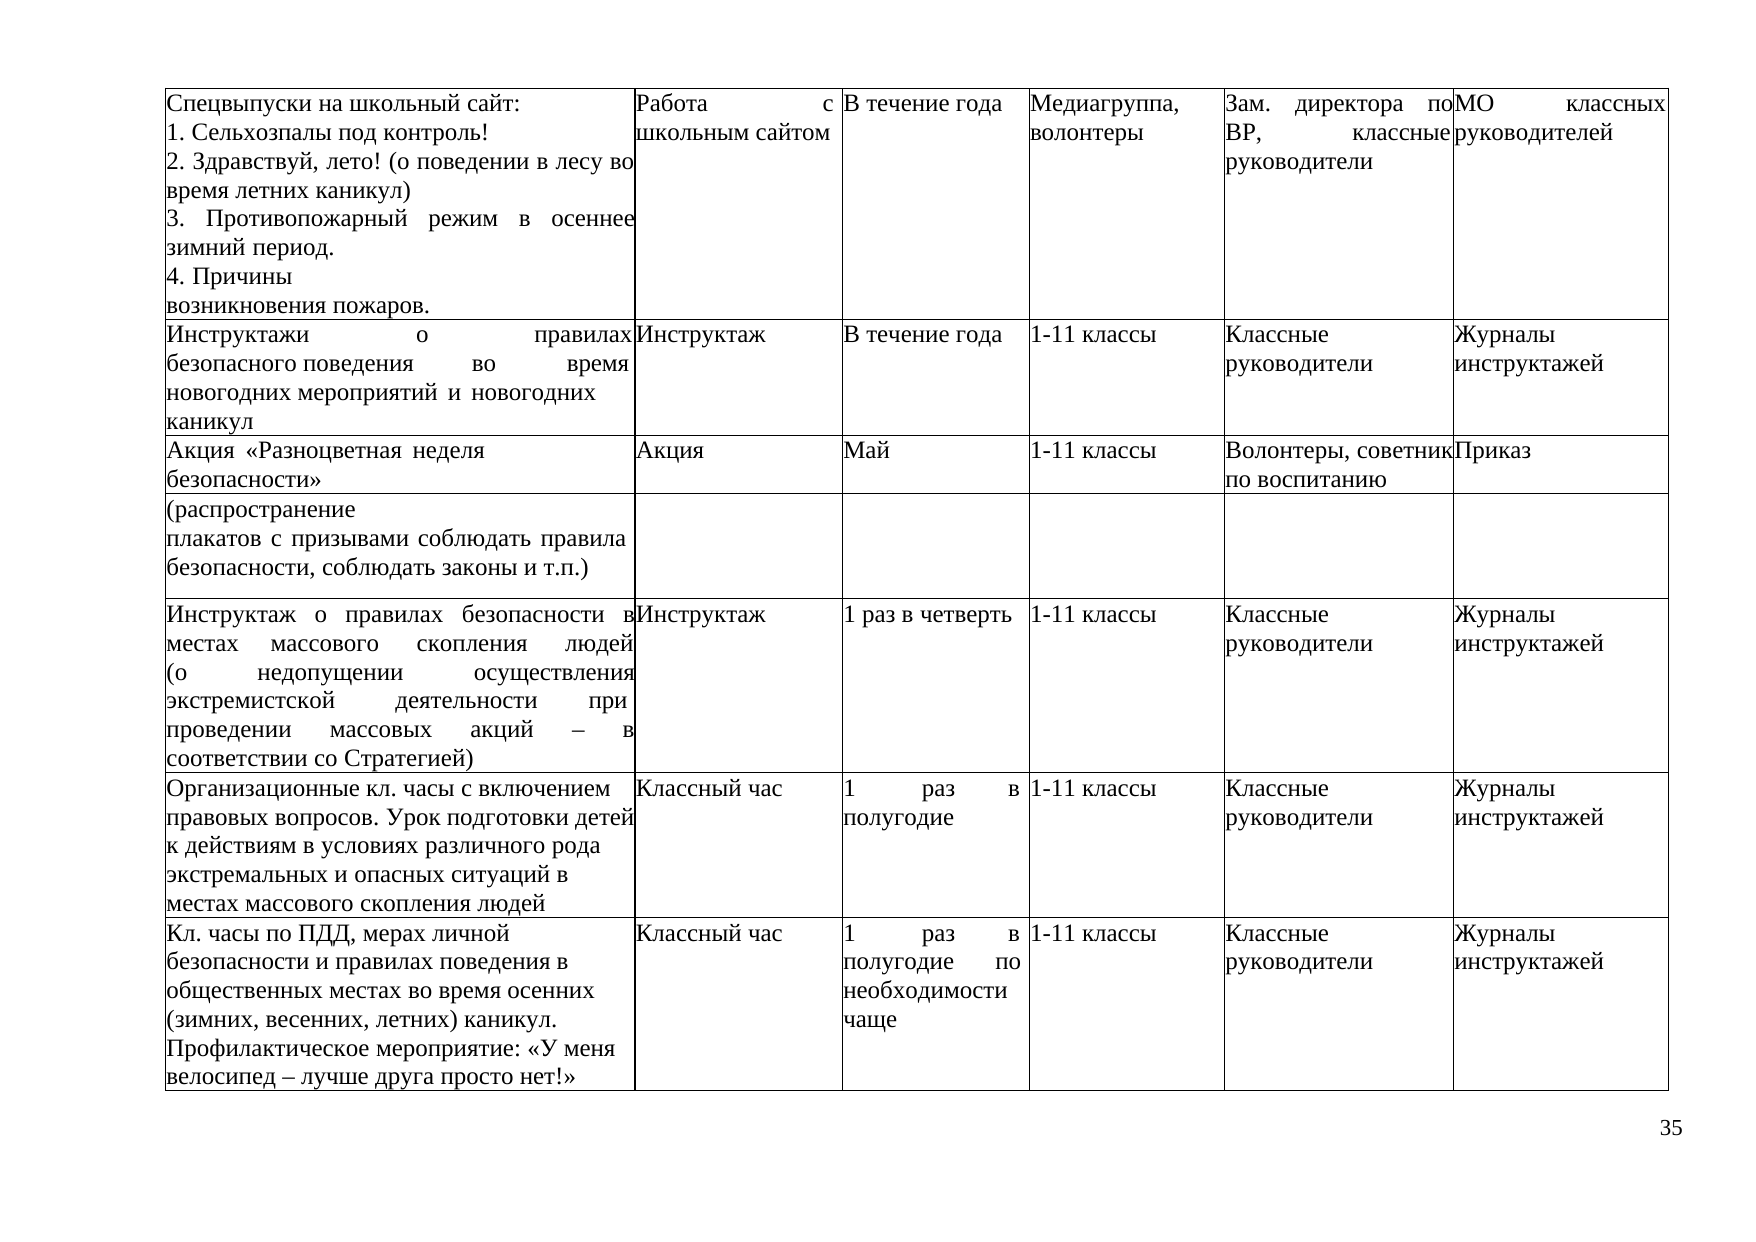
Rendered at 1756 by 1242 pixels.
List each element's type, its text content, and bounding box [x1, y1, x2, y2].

table_cell Медиагруппа, волонтеры [1030, 89, 1224, 318]
table_cell Инструктаж [636, 599, 842, 772]
table_cell 1-11 классы [1030, 918, 1224, 1090]
table_cell Журналы инструктажей [1454, 320, 1668, 434]
table_cell Классный час [636, 918, 842, 1090]
table_cell Приказ [1454, 436, 1668, 493]
table_cell [636, 494, 842, 598]
table_cell 1 раз в полугодие [843, 773, 1029, 917]
table_cell Волонтеры, советник по воспитанию [1225, 436, 1453, 493]
table_cell Инструктаж [636, 320, 842, 434]
table_cell Журналы инструктажей [1454, 599, 1668, 772]
table_cell Организационные кл. часы с включением правовых вопросов. Урок подготовки детей к действиям в условиях различного рода экстремальных и опасных ситуаций в местах массового скопления людей [166, 773, 634, 917]
table_cell 1-11 классы [1030, 320, 1224, 434]
table_cell Классные руководители [1225, 320, 1453, 434]
table_cell Журналы инструктажей [1454, 773, 1668, 917]
table_cell Май [843, 436, 1029, 493]
table_cell 1 раз в полугодие по необходимости чаще [843, 918, 1029, 1090]
table_cell Журналы инструктажей [1454, 918, 1668, 1090]
table_cell [1030, 494, 1224, 598]
table_cell Классные руководители [1225, 599, 1453, 772]
table_cell 1-11 классы [1030, 599, 1224, 772]
table_cell Классные руководители [1225, 918, 1453, 1090]
table_cell В течение года [843, 320, 1029, 434]
table_cell [843, 494, 1029, 598]
table_cell Акция «Разноцветная неделя безопасности» [166, 436, 634, 493]
table_cell Инструктажи о правилах безопасного поведения во время новогодних мероприятий и новогодних каникул [166, 320, 634, 434]
table_cell 1-11 классы [1030, 773, 1224, 917]
table_cell [1225, 494, 1453, 598]
table_cell Инструктаж о правилах безопасности в местах массового скопления людей (о недопущении осуществления экстремистской деятельности при проведении массовых акций – в соответствии со Стратегией) [166, 599, 634, 772]
table_cell 1-11 классы [1030, 436, 1224, 493]
table_cell (распространение плакатов с призывами соблюдать правила безопасности, соблюдать законы и т.п.) [166, 494, 634, 598]
table_cell МО классных руководителей [1454, 89, 1668, 318]
table_cell Акция [636, 436, 842, 493]
table_cell Классные руководители [1225, 773, 1453, 917]
table_cell [1454, 494, 1668, 598]
table_cell Работа с школьным сайтом [636, 89, 842, 318]
table_cell В течение года [843, 89, 1029, 318]
table_cell 1 раз в четверть [843, 599, 1029, 772]
table_cell Классный час [636, 773, 842, 917]
table_cell Спецвыпуски на школьный сайт: 1. Сельхозпалы под контроль! 2. Здравствуй, лето! (о поведении в лесу во время летних каникул) 3. Противопожарный режим в осеннее зимний период. 4. Причины возникновения пожаров. [166, 89, 634, 318]
table_cell Зам. директора по ВР, классные руководители [1225, 89, 1453, 318]
table_cell Кл. часы по ПДД, мерах личной безопасности и правилах поведения в общественных местах во время осенних (зимних, весенних, летних) каникул. Профилактическое мероприятие: «У меня велосипед – лучше друга просто нет!» [166, 918, 634, 1090]
